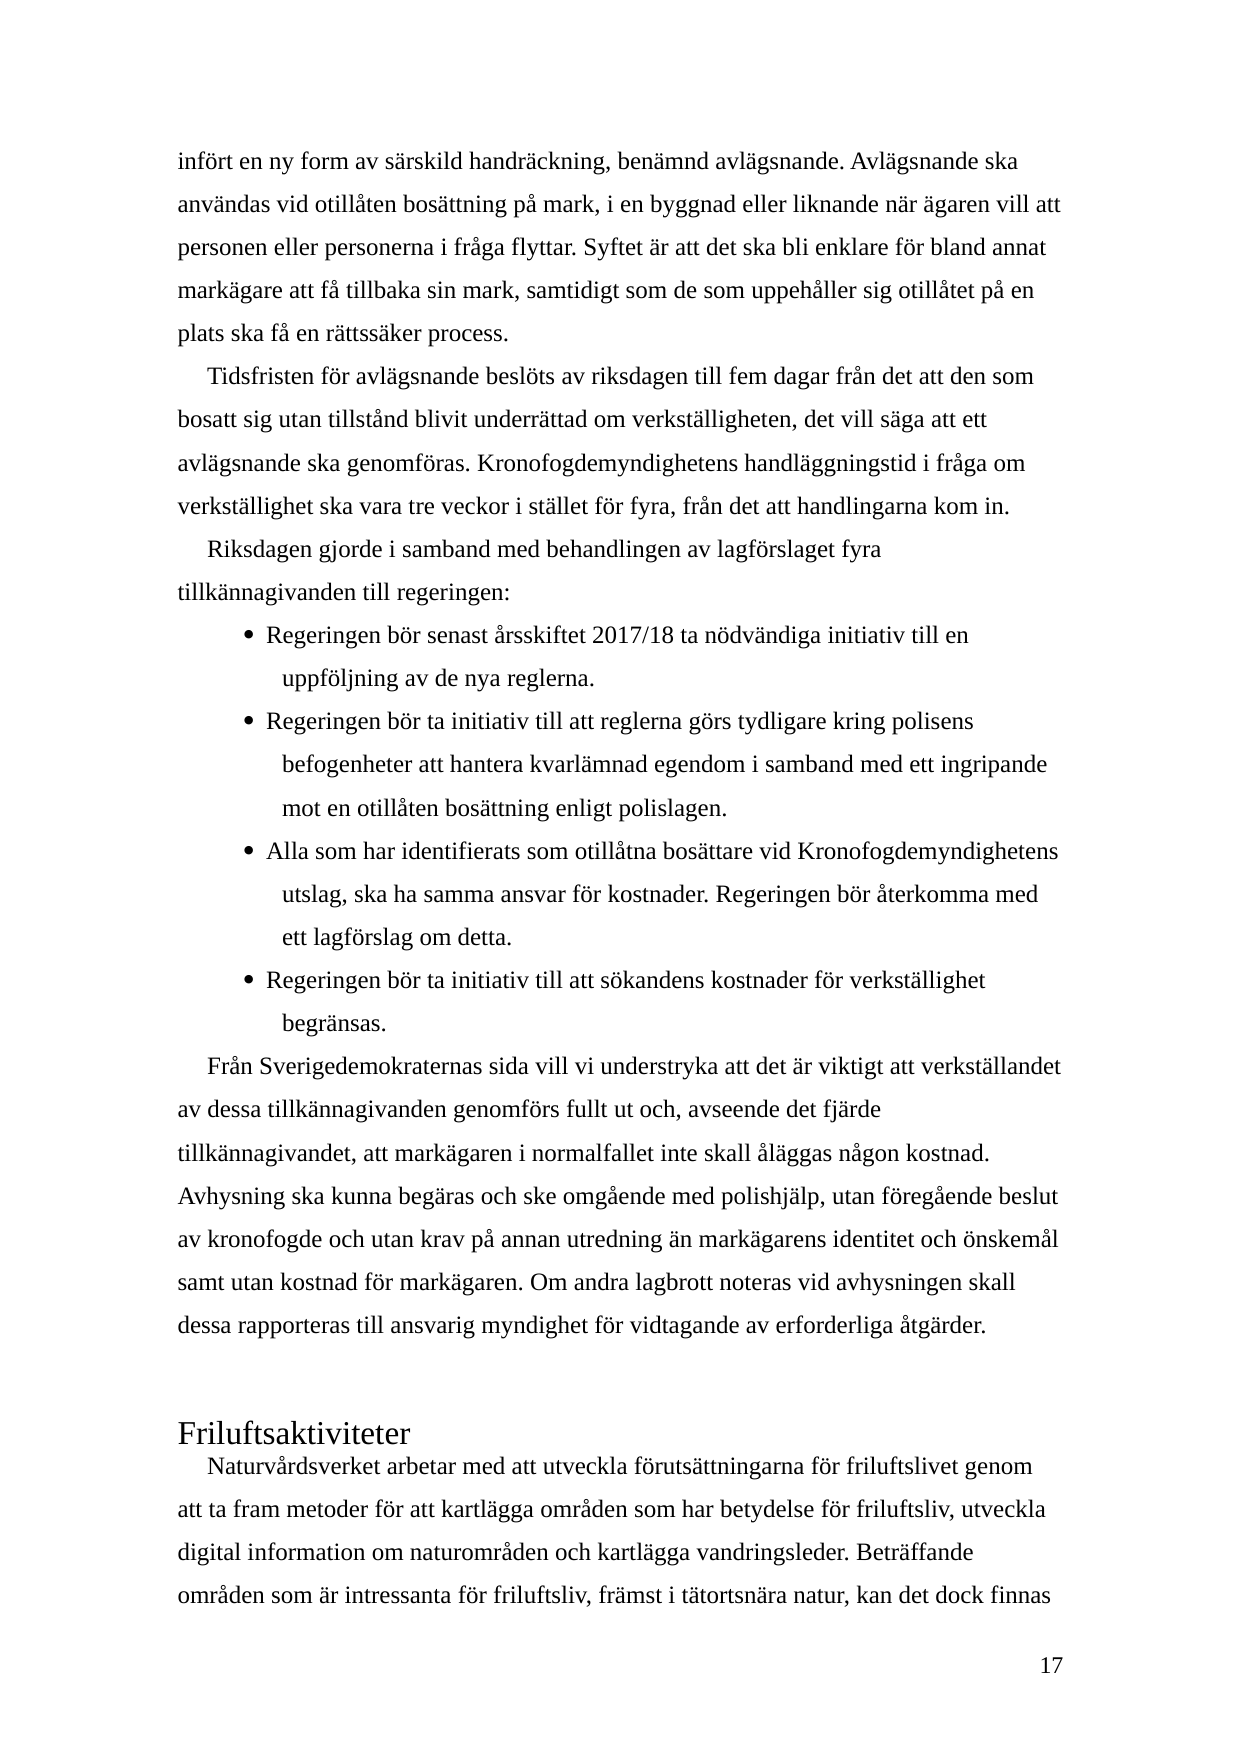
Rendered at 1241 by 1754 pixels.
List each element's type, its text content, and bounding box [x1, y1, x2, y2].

list Regeringen bör senast årsskiftet 2017/18 ta nödvändiga initiativ till en uppföljning av de nya reglerna. [244, 620, 1063, 692]
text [177, 1451, 1063, 1609]
list Regeringen bör ta initiativ till att reglerna görs tydligare kring polisens befogenheter att hantera kvarlämnad egendom i samband med ett ingripande mot en otillåten bosättning enligt polislagen. [244, 706, 1063, 821]
text Riksdagen gjorde i samband med behandlingen av lagförslaget fyra tillkännagivanden till regeringen: [177, 534, 1063, 606]
text Från Sverigedemokraternas sida vill vi understryka att det är viktigt att verkställandet av dessa tillkännagivanden genomförs fullt ut och, avseende det fjärde tillkännagivandet, att markägaren i normalfallet inte skall åläggas någon kostnad. Avhysning ska kunna begäras och ske omgående med polishjälp, utan föregående beslut av kronofogde och utan krav på annan utredning än markägarens identitet och önskemål samt utan kostnad för markägaren. Om andra lagbrott noteras vid avhysningen skall dessa rapporteras till ansvarig myndighet för vidtagande av erforderliga åtgärder. [177, 1051, 1063, 1339]
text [177, 146, 1063, 347]
list Regeringen bör ta initiativ till att sökandens kostnader för verkställighet begränsas. [244, 965, 1063, 1037]
text Friluftsaktiviteter [177, 1416, 1063, 1451]
text Tidsfristen för avlägsnande beslöts av riksdagen till fem dagar från det att den som bosatt sig utan tillstånd blivit underrättad om verkställigheten, det vill säga att ett avlägsnande ska genomföras. Kronofogdemyndighetens handläggningstid i fråga om verkställighet ska vara tre veckor i stället för fyra, från det att handlingarna kom in. [177, 361, 1063, 519]
list Alla som har identifierats som otillåtna bosättare vid Kronofogdemyndighetens utslag, ska ha samma ansvar för kostnader. Regeringen bör återkomma med ett lagförslag om detta. [244, 836, 1063, 951]
